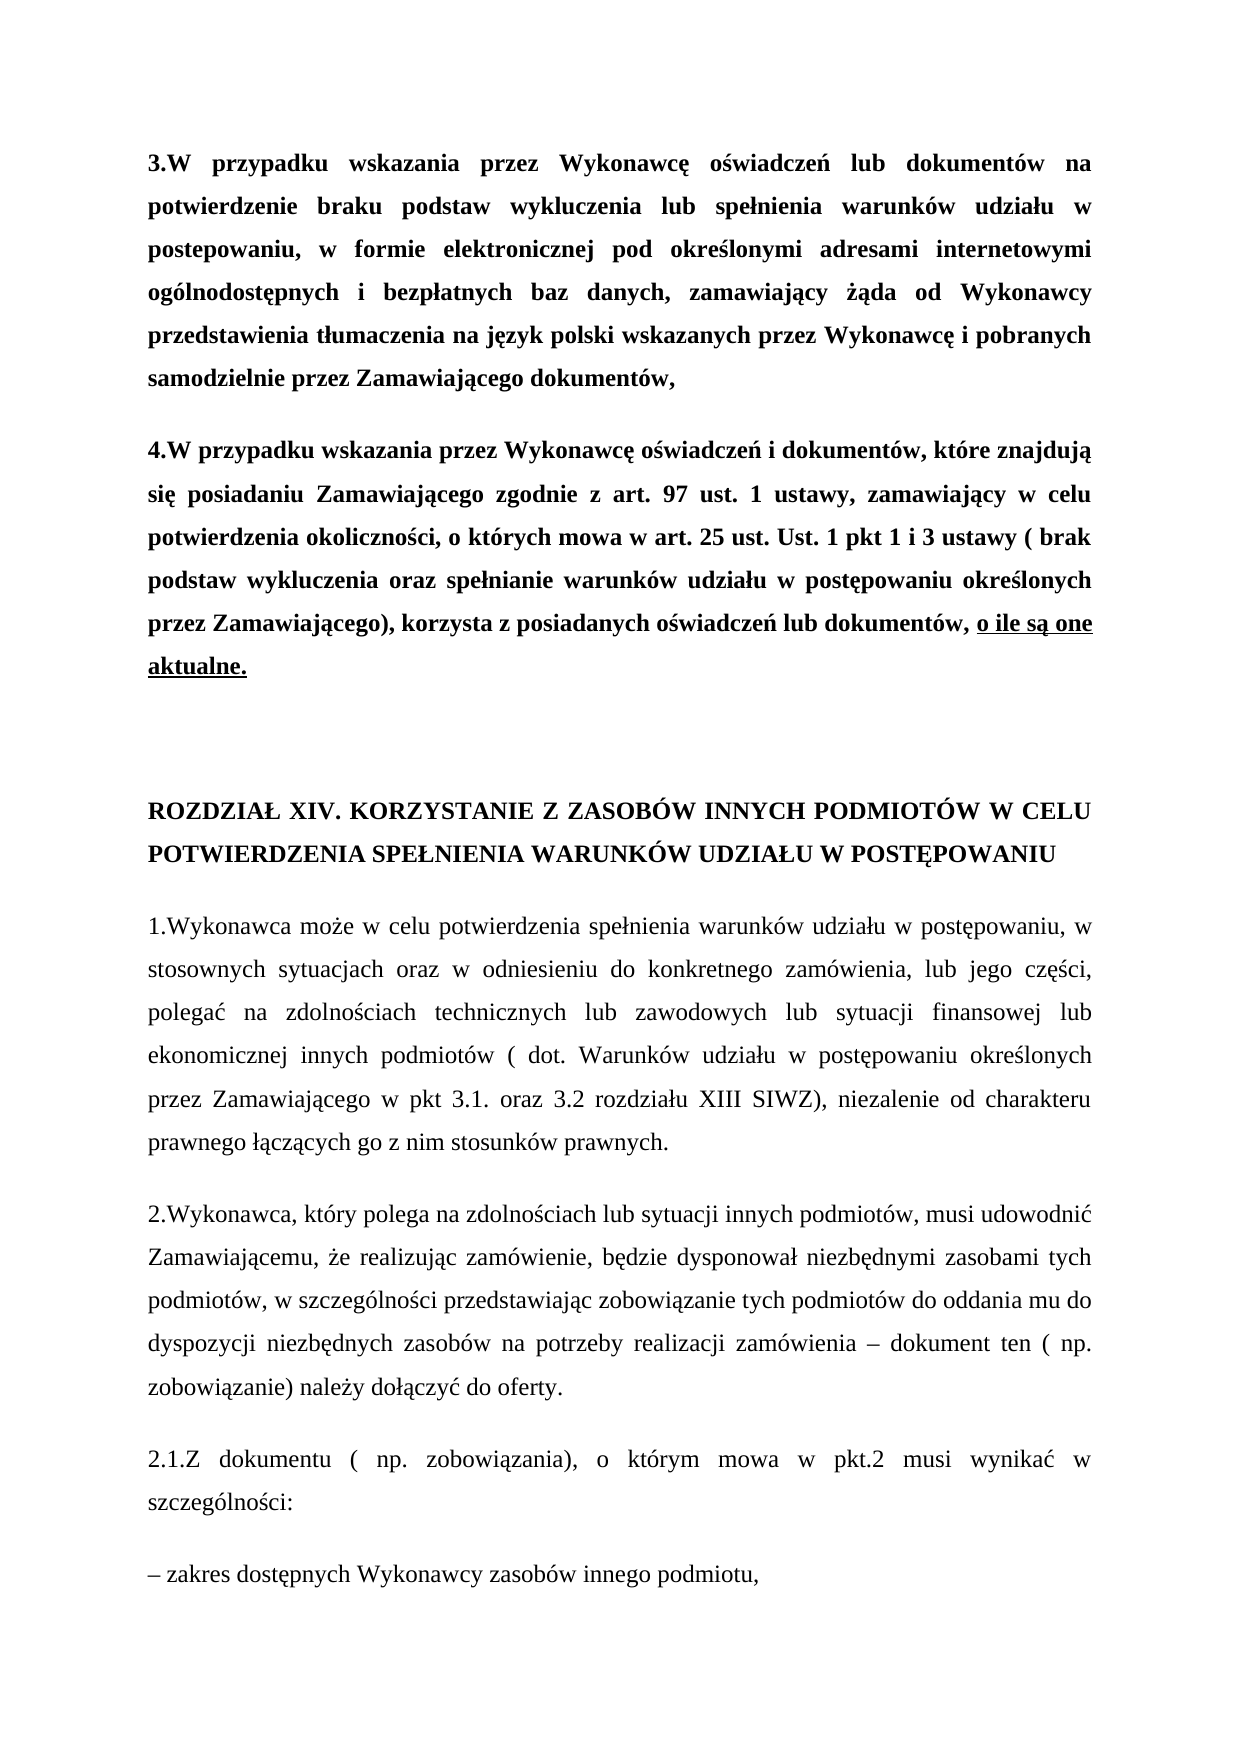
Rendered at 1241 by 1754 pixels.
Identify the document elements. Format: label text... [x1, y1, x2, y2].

text 2.1.Z dokumentu ( np. zobowiązania), o którym mowa w pkt.2 musi wynikać w szczególności: [148, 1444, 1093, 1516]
text – zakres dostępnych Wykonawcy zasobów innego podmiotu, [148, 1559, 1093, 1588]
text 4.W przypadku wskazania przez Wykonawcę oświadczeń i dokumentów, które znajdują się posiadaniu Zamawiającego zgodnie z art. 97 ust. 1 ustawy, zamawiający w celu potwierdzenia okoliczności, o których mowa w art. 25 ust. Ust. 1 pkt 1 i 3 ustawy ( brak podstaw wykluczenia oraz spełnianie warunków udziału w postępowaniu określonych przez Zamawiającego), korzysta z posiadanych oświadczeń lub dokumentów, o ile są one aktualne. [148, 436, 1093, 680]
text ROZDZIAŁ XIV. KORZYSTANIE Z ZASOBÓW INNYCH PODMIOTÓW W CELU POTWIERDZENIA SPEŁNIENIA WARUNKÓW UDZIAŁU W POSTĘPOWANIU [148, 796, 1093, 868]
text 2.Wykonawca, który polega na zdolnościach lub sytuacji innych podmiotów, musi udowodnić Zamawiającemu, że realizując zamówienie, będzie dysponował niezbędnymi zasobami tych podmiotów, w szczególności przedstawiając zobowiązanie tych podmiotów do oddania mu do dyspozycji niezbędnych zasobów na potrzeby realizacji zamówienia – dokument ten ( np. zobowiązanie) należy dołączyć do oferty. [148, 1199, 1093, 1400]
text 3.W przypadku wskazania przez Wykonawcę oświadczeń lub dokumentów na potwierdzenie braku podstaw wykluczenia lub spełnienia warunków udziału w postepowaniu, w formie elektronicznej pod określonymi adresami internetowymi ogólnodostępnych i bezpłatnych baz danych, zamawiający żąda od Wykonawcy przedstawienia tłumaczenia na język polski wskazanych przez Wykonawcę i pobranych samodzielnie przez Zamawiającego dokumentów, [148, 148, 1093, 392]
text 1.Wykonawca może w celu potwierdzenia spełnienia warunków udziału w postępowaniu, w stosownych sytuacjach oraz w odniesieniu do konkretnego zamówienia, lub jego części, polegać na zdolnościach technicznych lub zawodowych lub sytuacji finansowej lub ekonomicznej innych podmiotów ( dot. Warunków udziału w postępowaniu określonych przez Zamawiającego w pkt 3.1. oraz 3.2 rozdziału XIII SIWZ), niezalenie od charakteru prawnego łączących go z nim stosunków prawnych. [148, 911, 1093, 1156]
